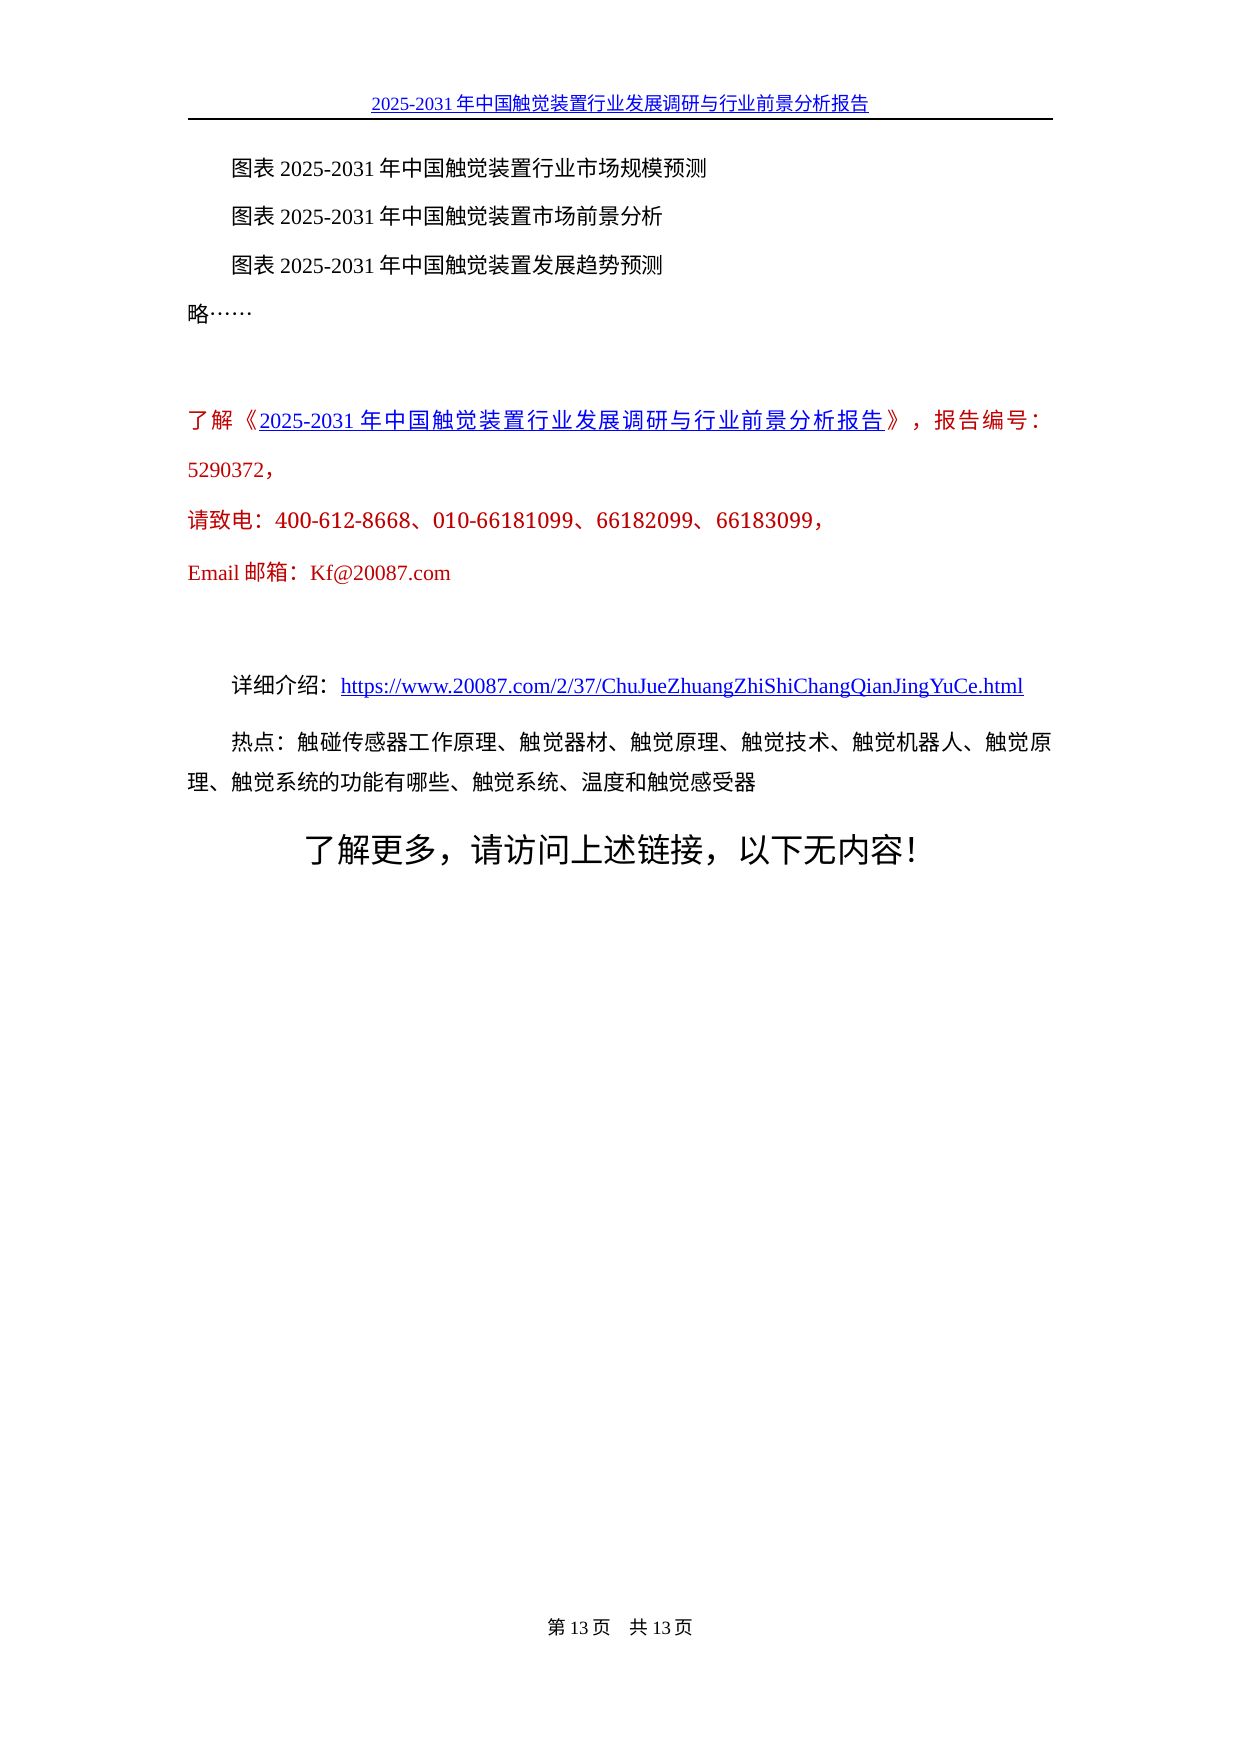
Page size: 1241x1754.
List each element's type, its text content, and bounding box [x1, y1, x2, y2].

text 详细介绍：https://www.20087.com/2/37/ChuJueZhuangZhiShiChangQianJingYuCe.html [187, 668, 1053, 700]
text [187, 150, 1053, 329]
text 请致电：400-612-8668、010-66181099、66182099、66183099， [187, 503, 1053, 536]
text 了解《2025-2031年中国触觉装置行业发展调研与行业前景分析报告》，报告编号：5290372， [187, 403, 1053, 484]
text Email邮箱：Kf@20087.com [187, 555, 1053, 587]
text 热点：触碰传感器工作原理、触觉器材、触觉原理、触觉技术、触觉机器人、触觉原理、触觉系统的功能有哪些、触觉系统、温度和触觉感受器 [187, 724, 1053, 797]
title 了解更多，请访问上述链接，以下无内容！ [187, 815, 1053, 880]
